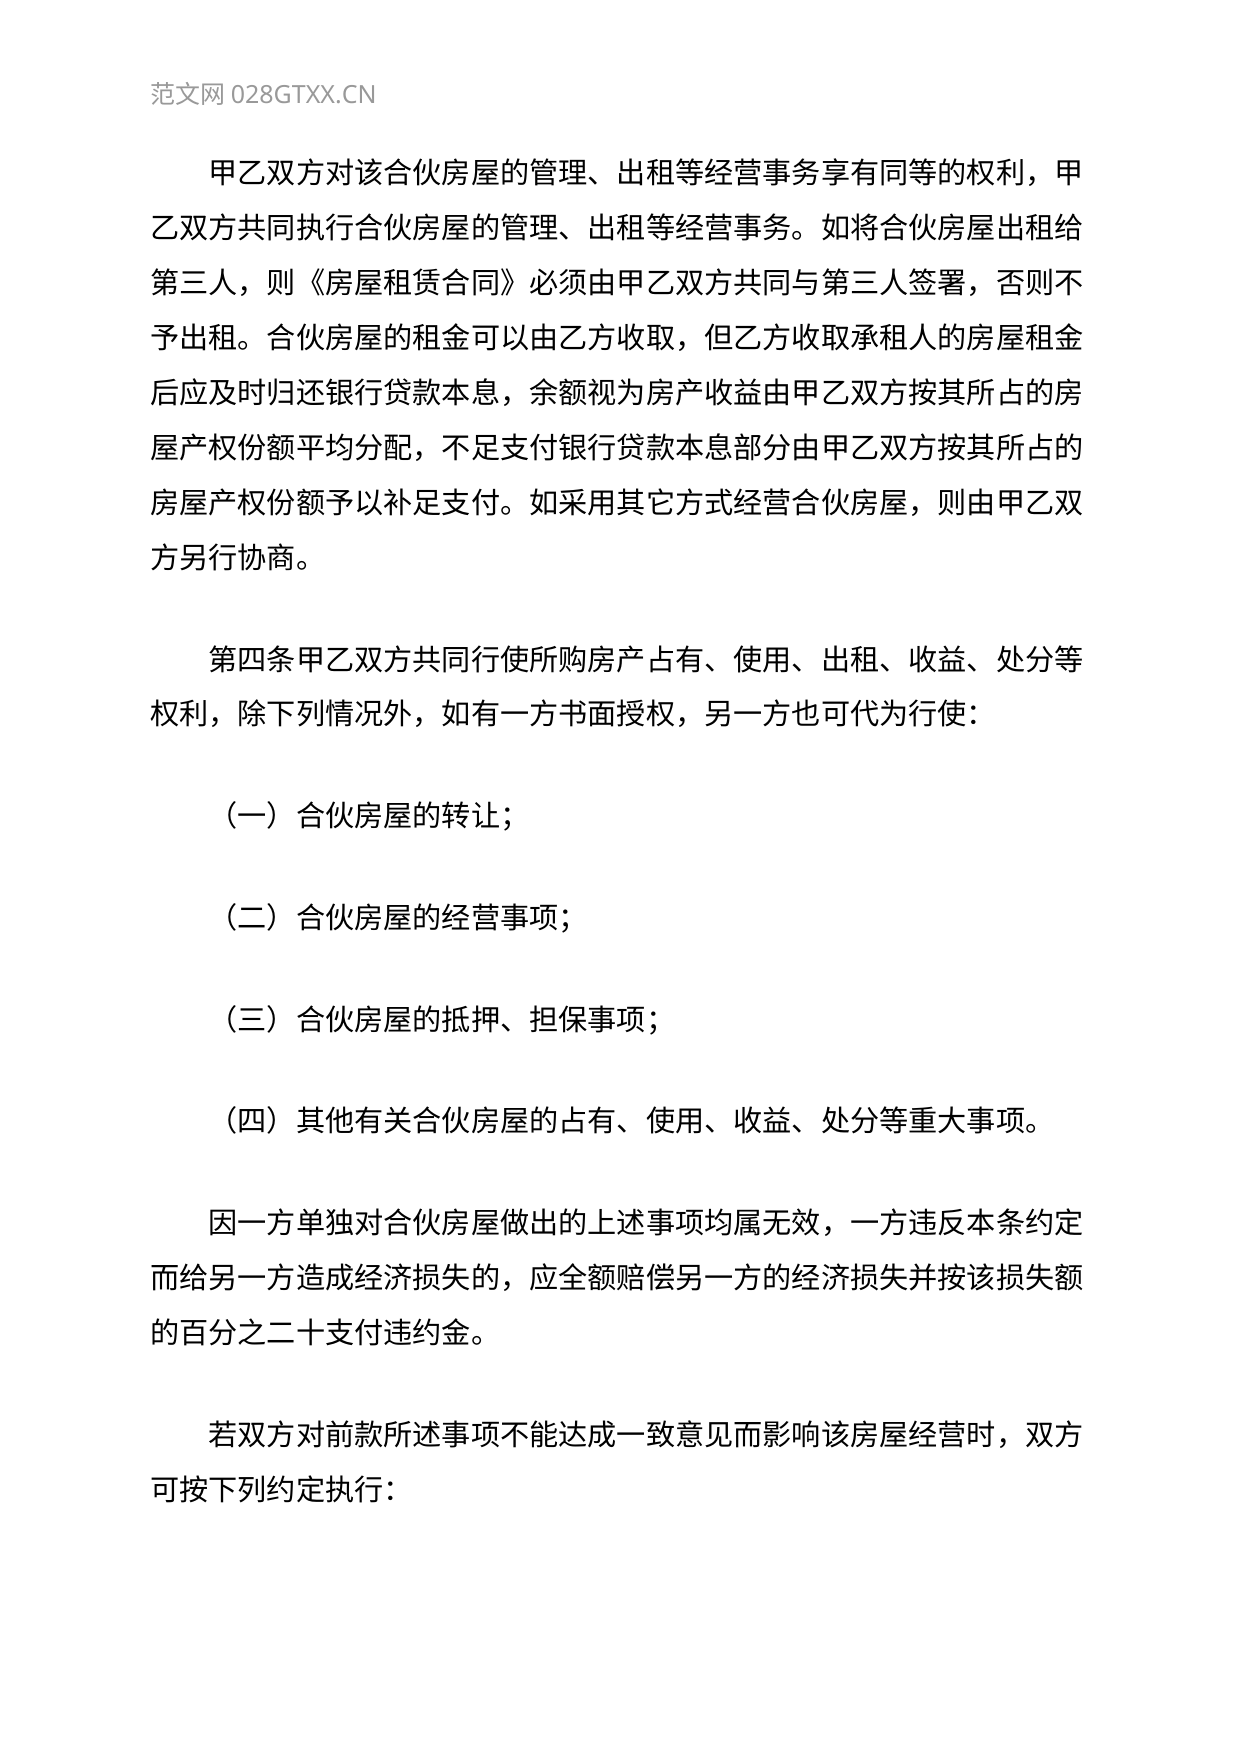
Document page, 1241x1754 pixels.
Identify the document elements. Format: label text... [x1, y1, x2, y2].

text （四）其他有关合伙房屋的占有、使用、收益、处分等重大事项。 [150, 1098, 1090, 1140]
text （三）合伙房屋的抵押、担保事项； [150, 996, 1090, 1038]
text 若双方对前款所述事项不能达成一致意见而影响该房屋经营时，双方可按下列约定执行： [150, 1411, 1090, 1508]
text 因一方单独对合伙房屋做出的上述事项均属无效，一方违反本条约定而给另一方造成经济损失的，应全额赔偿另一方的经济损失并按该损失额的百分之二十支付违约金。 [150, 1200, 1090, 1352]
text 第四条甲乙双方共同行使所购房产占有、使用、出租、收益、处分等权利，除下列情况外，如有一方书面授权，另一方也可代为行使： [150, 636, 1090, 733]
text （一）合伙房屋的转让； [150, 793, 1090, 835]
text （二）合伙房屋的经营事项； [150, 894, 1090, 937]
text 甲乙双方对该合伙房屋的管理、出租等经营事务享有同等的权利，甲乙双方共同执行合伙房屋的管理、出租等经营事务。如将合伙房屋出租给第三人，则《房屋租赁合同》必须由甲乙双方共同与第三人签署，否则不予出租。合伙房屋的租金可以由乙方收取，但乙方收取承租人的房屋租金后应及时归还银行贷款本息，余额视为房产收益由甲乙双方按其所占的房屋产权份额平均分配，不足支付银行贷款本息部分由甲乙双方按其所占的房屋产权份额予以补足支付。如采用其它方式经营合伙房屋，则由甲乙双方另行协商。 [150, 150, 1090, 577]
